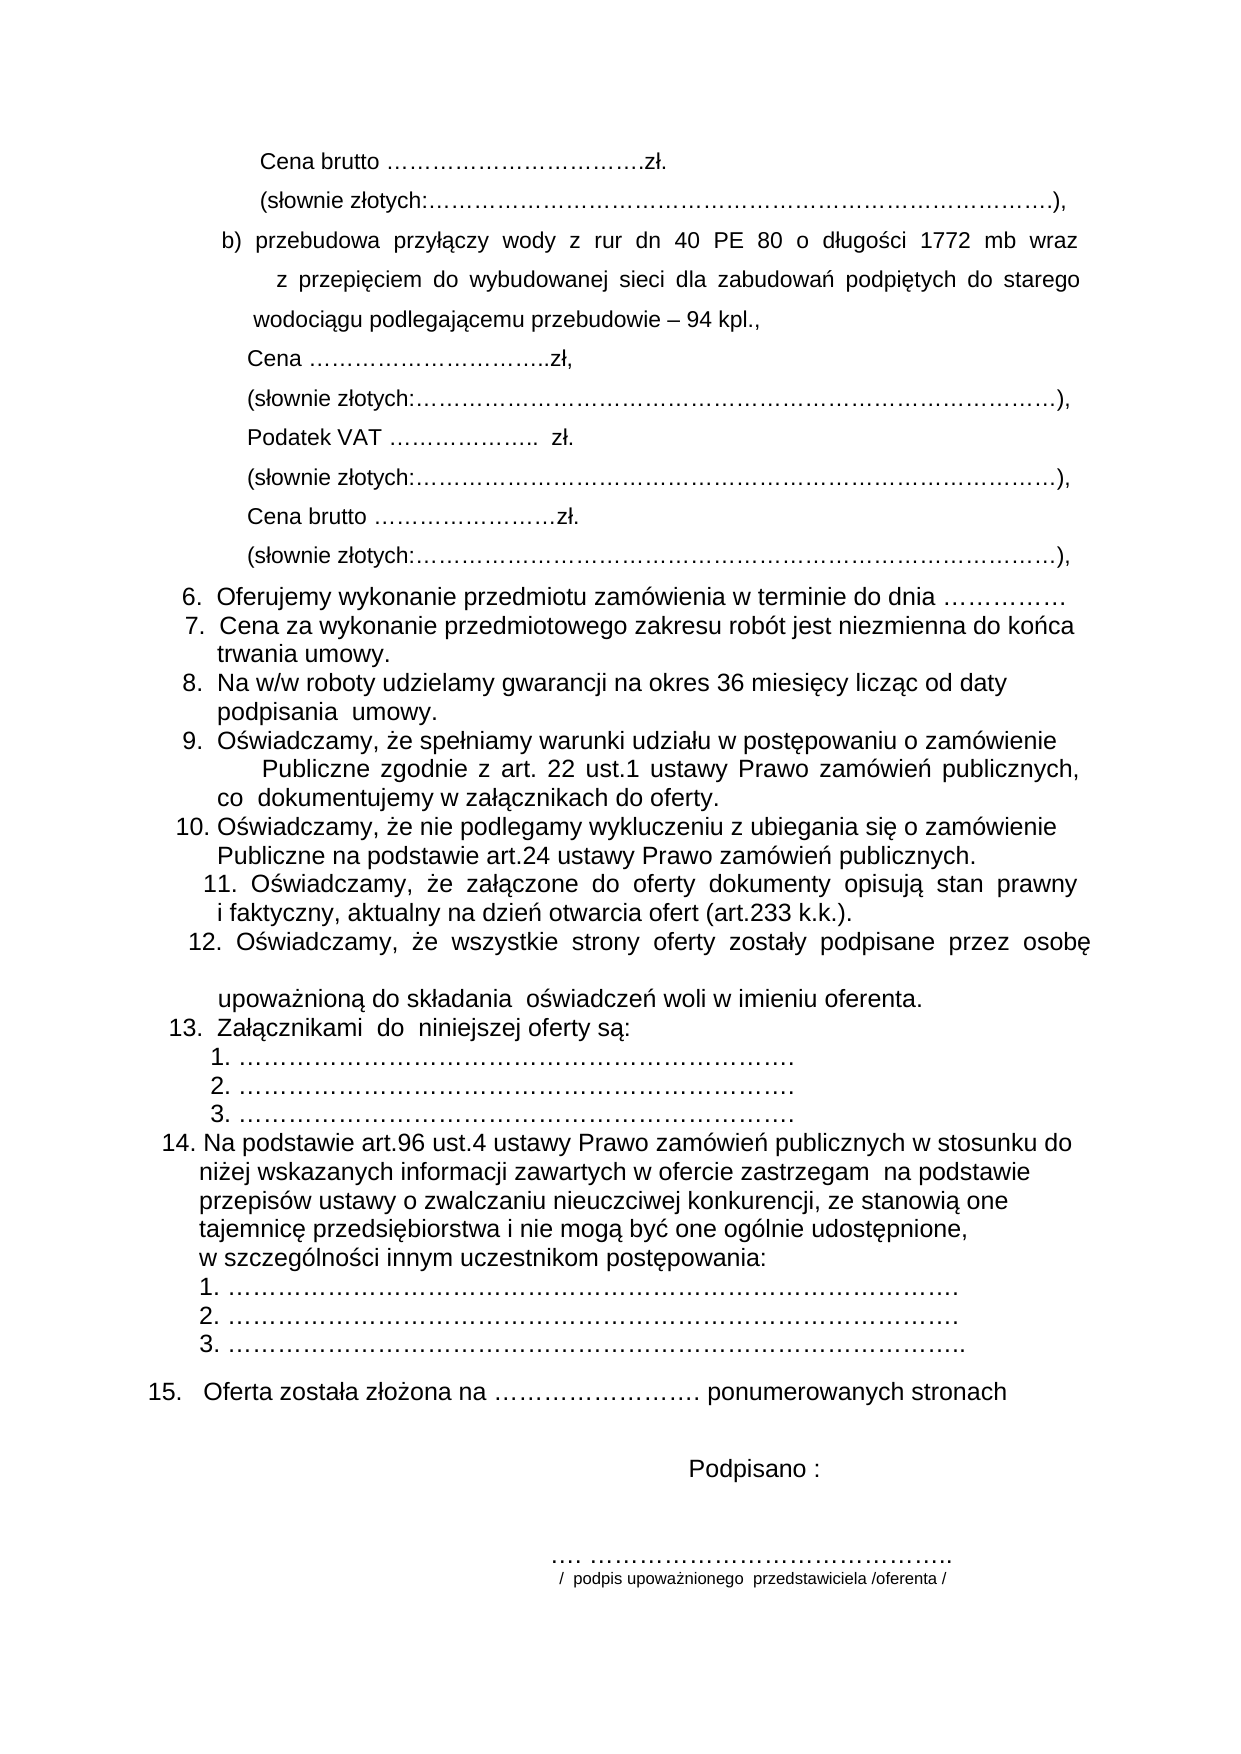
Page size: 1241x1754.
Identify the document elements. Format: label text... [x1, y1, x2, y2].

text / podpis upoważnionego przedstawiciela /oferenta / [148, 1569, 1093, 1588]
text 15. Oferta została złożona na ……………………. ponumerowanych stronach [148, 1377, 1093, 1406]
text Cena brutto ……………………zł. [221, 503, 1093, 529]
text 2. …………………………………………………………. [148, 1071, 1093, 1099]
text 2. ……………………………………………………………………………. [185, 1301, 1093, 1329]
text 6. Oferujemy wykonanie przedmiotu zamówienia w terminie do dnia …………… [148, 582, 1093, 611]
text (słownie złotych:……………………………………………………………………….), [221, 187, 1093, 213]
text 3. …………………………………………………………………………….. [185, 1329, 1093, 1358]
text 1. …………………………………………………………. [148, 1042, 1093, 1071]
text 10. Oświadczamy, że nie podlegamy wykluczeniu z ubiegania się o zamówienie [148, 812, 1093, 841]
text b) przebudowa przyłączy wody z rur dn 40 PE 80 o długości 1772 mb wraz z przepięciem do wybudowanej sieci dla zabudowań podpiętych do starego wodociągu podlegającemu przebudowie – 94 kpl., [221, 227, 1093, 332]
text 9. Oświadczamy, że spełniamy warunki udziału w postępowaniu o zamówienie [148, 726, 1093, 754]
text trwania umowy. [148, 639, 1093, 668]
text 7. Cena za wykonanie przedmiotowego zakresu robót jest niezmienna do końca [148, 611, 1093, 639]
text (słownie złotych:…………………………………………………………………………), [221, 384, 1093, 411]
text 3. …………………………………………………………. [148, 1099, 1093, 1128]
text 12. Oświadczamy, że wszystkie strony oferty zostały podpisane przez osobę upoważnioną do składania oświadczeń woli w imieniu oferenta. [148, 927, 1093, 1013]
text Podatek VAT ……………….. zł. [221, 424, 1093, 450]
text Cena brutto …………………………….zł. [221, 148, 1093, 174]
text 13. Załącznikami do niniejszej oferty są: [148, 1013, 1093, 1042]
text przepisów ustawy o zwalczaniu nieuczciwej konkurencji, ze stanowią one [185, 1186, 1093, 1214]
text Publiczne na podstawie art.24 ustawy Prawo zamówień publicznych. [148, 841, 1093, 869]
text podpisania umowy. [148, 697, 1093, 726]
text 14. Na podstawie art.96 ust.4 ustawy Prawo zamówień publicznych w stosunku do [148, 1128, 1093, 1157]
text Cena …………………………..zł, [221, 345, 1093, 371]
text tajemnicę przedsiębiorstwa i nie mogą być one ogólnie udostępnione, w szczególności innym uczestnikom postępowania: [185, 1214, 1093, 1272]
text (słownie złotych:…………………………………………………………………………), [221, 463, 1093, 490]
text …. …………………………………….. [148, 1540, 1093, 1569]
text niżej wskazanych informacji zawartych w ofercie zastrzegam na podstawie [185, 1157, 1093, 1186]
text 11. Oświadczamy, że załączone do oferty dokumenty opisują stan prawny i faktyczny, aktualny na dzień otwarcia ofert (art.233 k.k.). [148, 869, 1093, 927]
text Publiczne zgodnie z art. 22 ust.1 ustawy Prawo zamówień publicznych, co dokumentujemy w załącznikach do oferty. [148, 754, 1093, 812]
text Podpisano : [148, 1454, 1093, 1483]
text 1. ……………………………………………………………………………. [185, 1272, 1093, 1301]
text (słownie złotych:…………………………………………………………………………), [221, 542, 1093, 569]
text 8. Na w/w roboty udzielamy gwarancji na okres 36 miesięcy licząc od daty [148, 668, 1093, 697]
